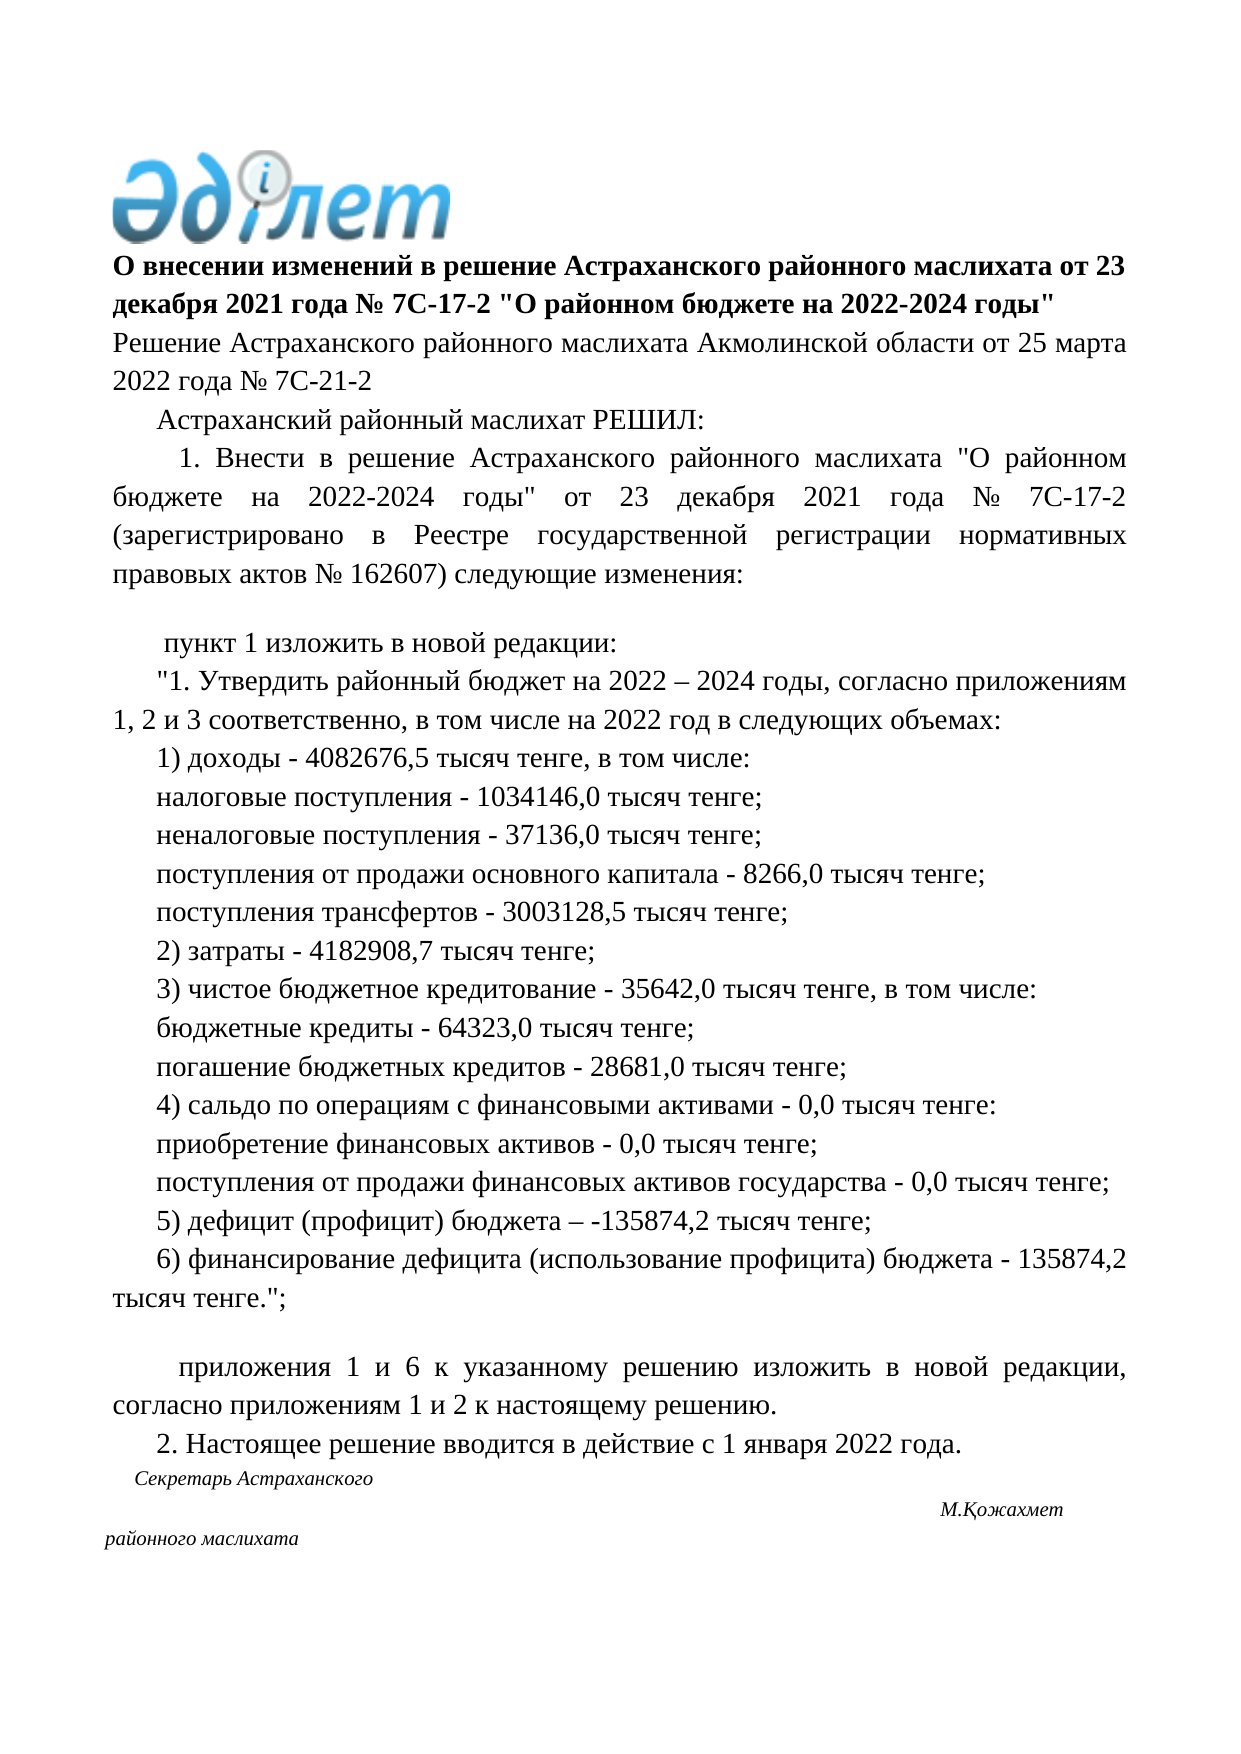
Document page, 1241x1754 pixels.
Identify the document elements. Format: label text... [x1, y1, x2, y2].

text 6) финансирование дефицита (использование профицита) бюджета - 135874,2 тысяч тенге."; [112, 1241, 1128, 1313]
text пункт 1 изложить в новой редакции: [112, 625, 1128, 658]
text 1) доходы - 4082676,5 тысяч тенге, в том числе: [112, 740, 1128, 774]
picture [112, 150, 451, 244]
text 1. Внести в решение Астраханского районного маслихата "О районном бюджете на 2022-2024 годы" от 23 декабря 2021 года № 7С-17-2 (зарегистрировано в Реестре государственной регистрации нормативных правовых актов № 162607) следующие изменения: [112, 440, 1128, 589]
text неналоговые поступления - 37136,0 тысяч тенге; [112, 817, 1128, 851]
text бюджетные кредиты - 64323,0 тысяч тенге; [112, 1010, 1128, 1044]
text приложения 1 и 6 к указанному решению изложить в новой редакции, согласно приложениям 1 и 2 к настоящему решению. [112, 1349, 1128, 1421]
text поступления от продажи основного капитала - 8266,0 тысяч тенге; [112, 856, 1128, 889]
text 2. Настоящее решение вводится в действие с 1 января 2022 года. [112, 1426, 1128, 1459]
text 3) чистое бюджетное кредитование - 35642,0 тысяч тенге, в том числе: [112, 972, 1128, 1005]
text поступления трансфертов - 3003128,5 тысяч тенге; [112, 894, 1128, 928]
text налоговые поступления - 1034146,0 тысяч тенге; [112, 779, 1128, 812]
table_header М.Қожахмет [939, 1464, 1240, 1557]
text приобретение финансовых активов - 0,0 тысяч тенге; [112, 1126, 1128, 1159]
text 5) дефицит (профицит) бюджета – -135874,2 тысяч тенге; [112, 1203, 1128, 1236]
text О внесении изменений в решение Астраханского районного маслихата от 23 декабря 2021 года № 7С-17-2 "О районном бюджете на 2022-2024 годы" [112, 248, 1128, 320]
text 2) затраты - 4182908,7 тысяч тенге; [112, 933, 1128, 967]
table_header Секретарь Астраханского районного маслихата [101, 1464, 939, 1557]
text Решение Астраханского районного маслихата Акмолинской области от 25 марта 2022 года № 7С-21-2 [112, 325, 1128, 397]
text поступления от продажи финансовых активов государства - 0,0 тысяч тенге; [112, 1164, 1128, 1198]
text Астраханский районный маслихат РЕШИЛ: [112, 402, 1128, 435]
text 4) сальдо по операциям с финансовыми активами - 0,0 тысяч тенге: [112, 1087, 1128, 1121]
text погашение бюджетных кредитов - 28681,0 тысяч тенге; [112, 1049, 1128, 1082]
text "1. Утвердить районный бюджет на 2022 – 2024 годы, согласно приложениям 1, 2 и 3 соответственно, в том числе на 2022 год в следующих объемах: [112, 663, 1128, 735]
